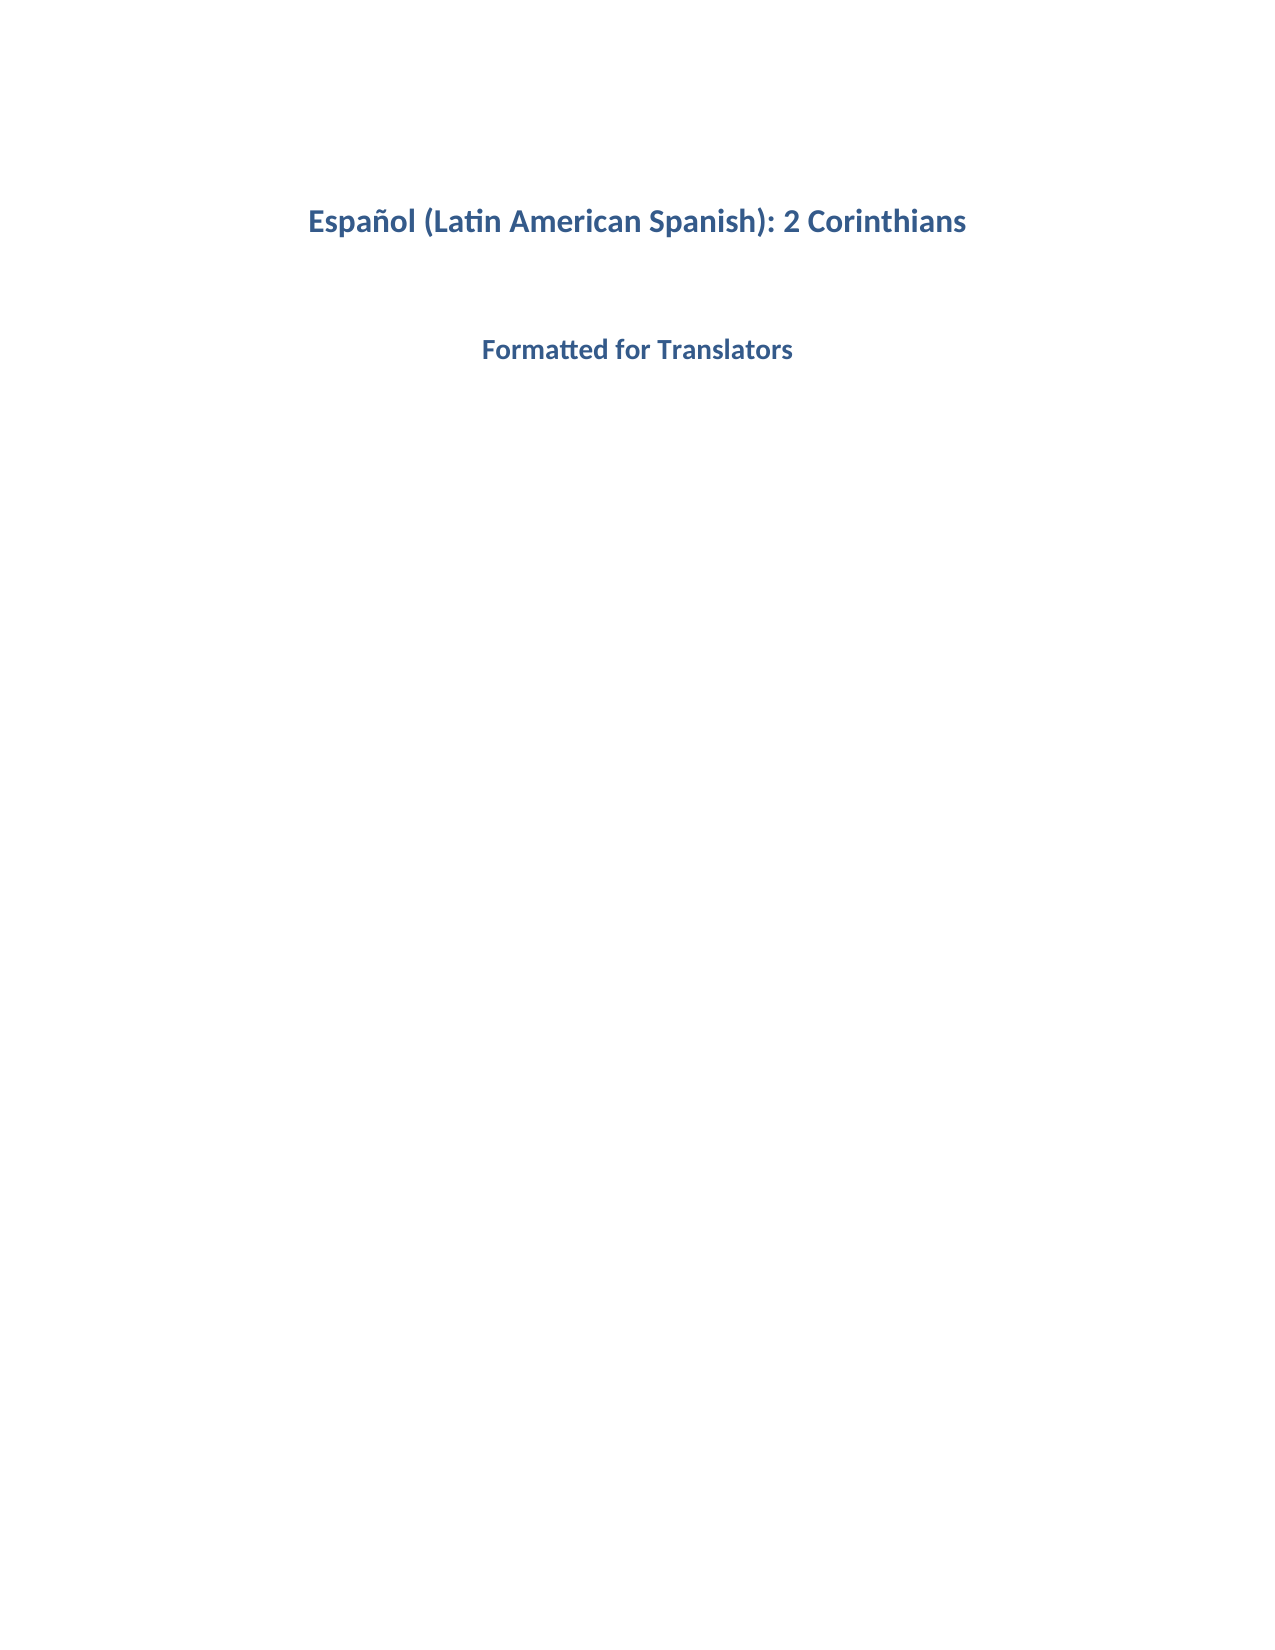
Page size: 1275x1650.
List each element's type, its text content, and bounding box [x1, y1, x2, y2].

title Español (Latin American Spanish): 2 Corinthians [150, 200, 1125, 241]
subtitle Formatted for Translators [150, 331, 1125, 367]
